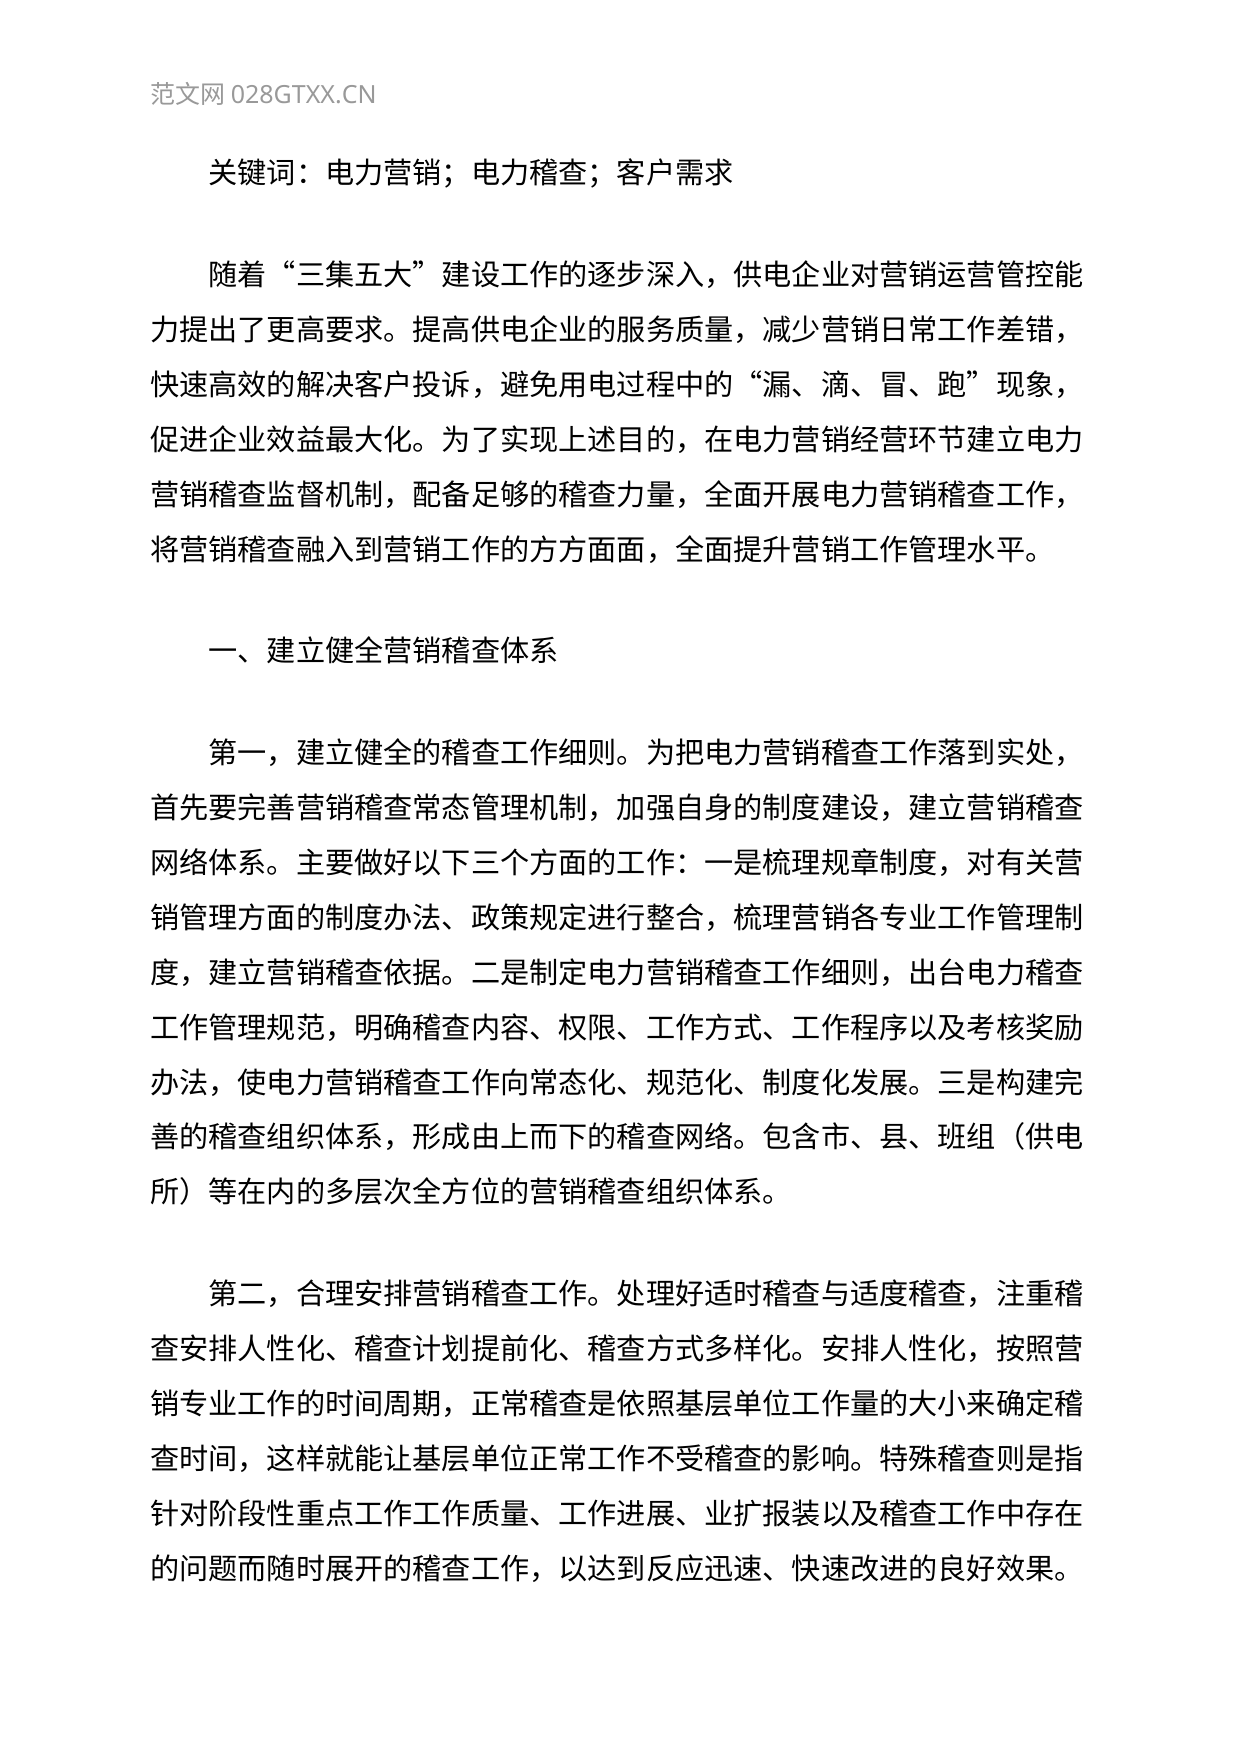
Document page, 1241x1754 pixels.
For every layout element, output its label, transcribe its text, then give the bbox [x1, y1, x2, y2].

text 一、建立健全营销稽查体系 [150, 628, 1090, 670]
text 随着“三集五大”建设工作的逐步深入，供电企业对营销运营管控能力提出了更高要求。提高供电企业的服务质量，减少营销日常工作差错，快速高效的解决客户投诉，避免用电过程中的“漏、滴、冒、跑”现象，促进企业效益最大化。为了实现上述目的，在电力营销经营环节建立电力营销稽查监督机制，配备足够的稽查力量，全面开展电力营销稽查工作，将营销稽查融入到营销工作的方方面面，全面提升营销工作管理水平。 [150, 252, 1090, 568]
text 第一，建立健全的稽查工作细则。为把电力营销稽查工作落到实处，首先要完善营销稽查常态管理机制，加强自身的制度建设，建立营销稽查网络体系。主要做好以下三个方面的工作：一是梳理规章制度，对有关营销管理方面的制度办法、政策规定进行整合，梳理营销各专业工作管理制度，建立营销稽查依据。二是制定电力营销稽查工作细则，出台电力稽查工作管理规范，明确稽查内容、权限、工作方式、工作程序以及考核奖励办法，使电力营销稽查工作向常态化、规范化、制度化发展。三是构建完善的稽查组织体系，形成由上而下的稽查网络。包含市、县、班组（供电所）等在内的多层次全方位的营销稽查组织体系。 [150, 730, 1090, 1211]
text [150, 1271, 1090, 1587]
text 关键词：电力营销；电力稽查；客户需求 [150, 150, 1090, 192]
